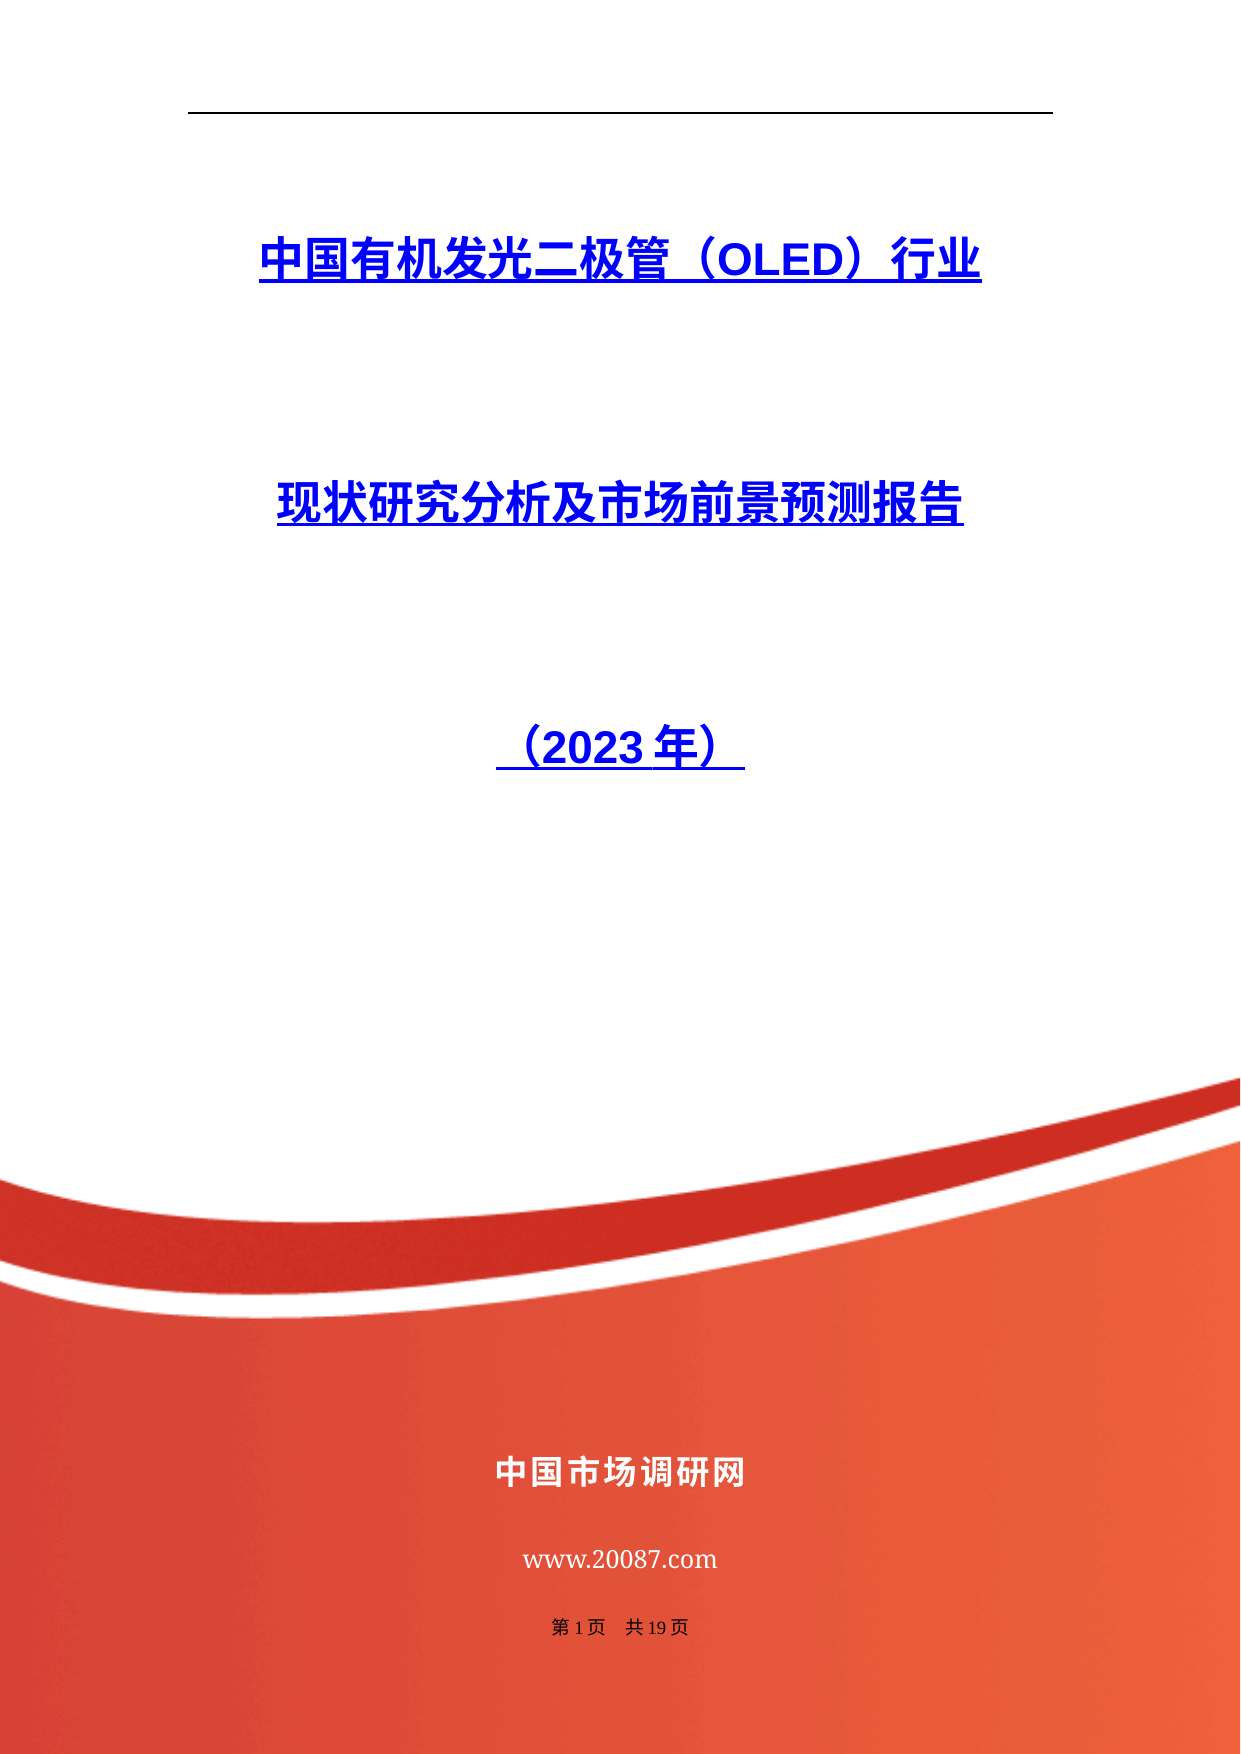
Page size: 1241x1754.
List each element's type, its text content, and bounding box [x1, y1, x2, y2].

subtitle 中国市场调研网 [187, 1437, 1053, 1502]
table_header 中国有机发光二极管（OLED）行业现状研究分析及市场前景预测报告（2023年） [188, 207, 1053, 871]
picture [0, 1006, 1241, 1754]
text www.20087.com [187, 1526, 1053, 1591]
